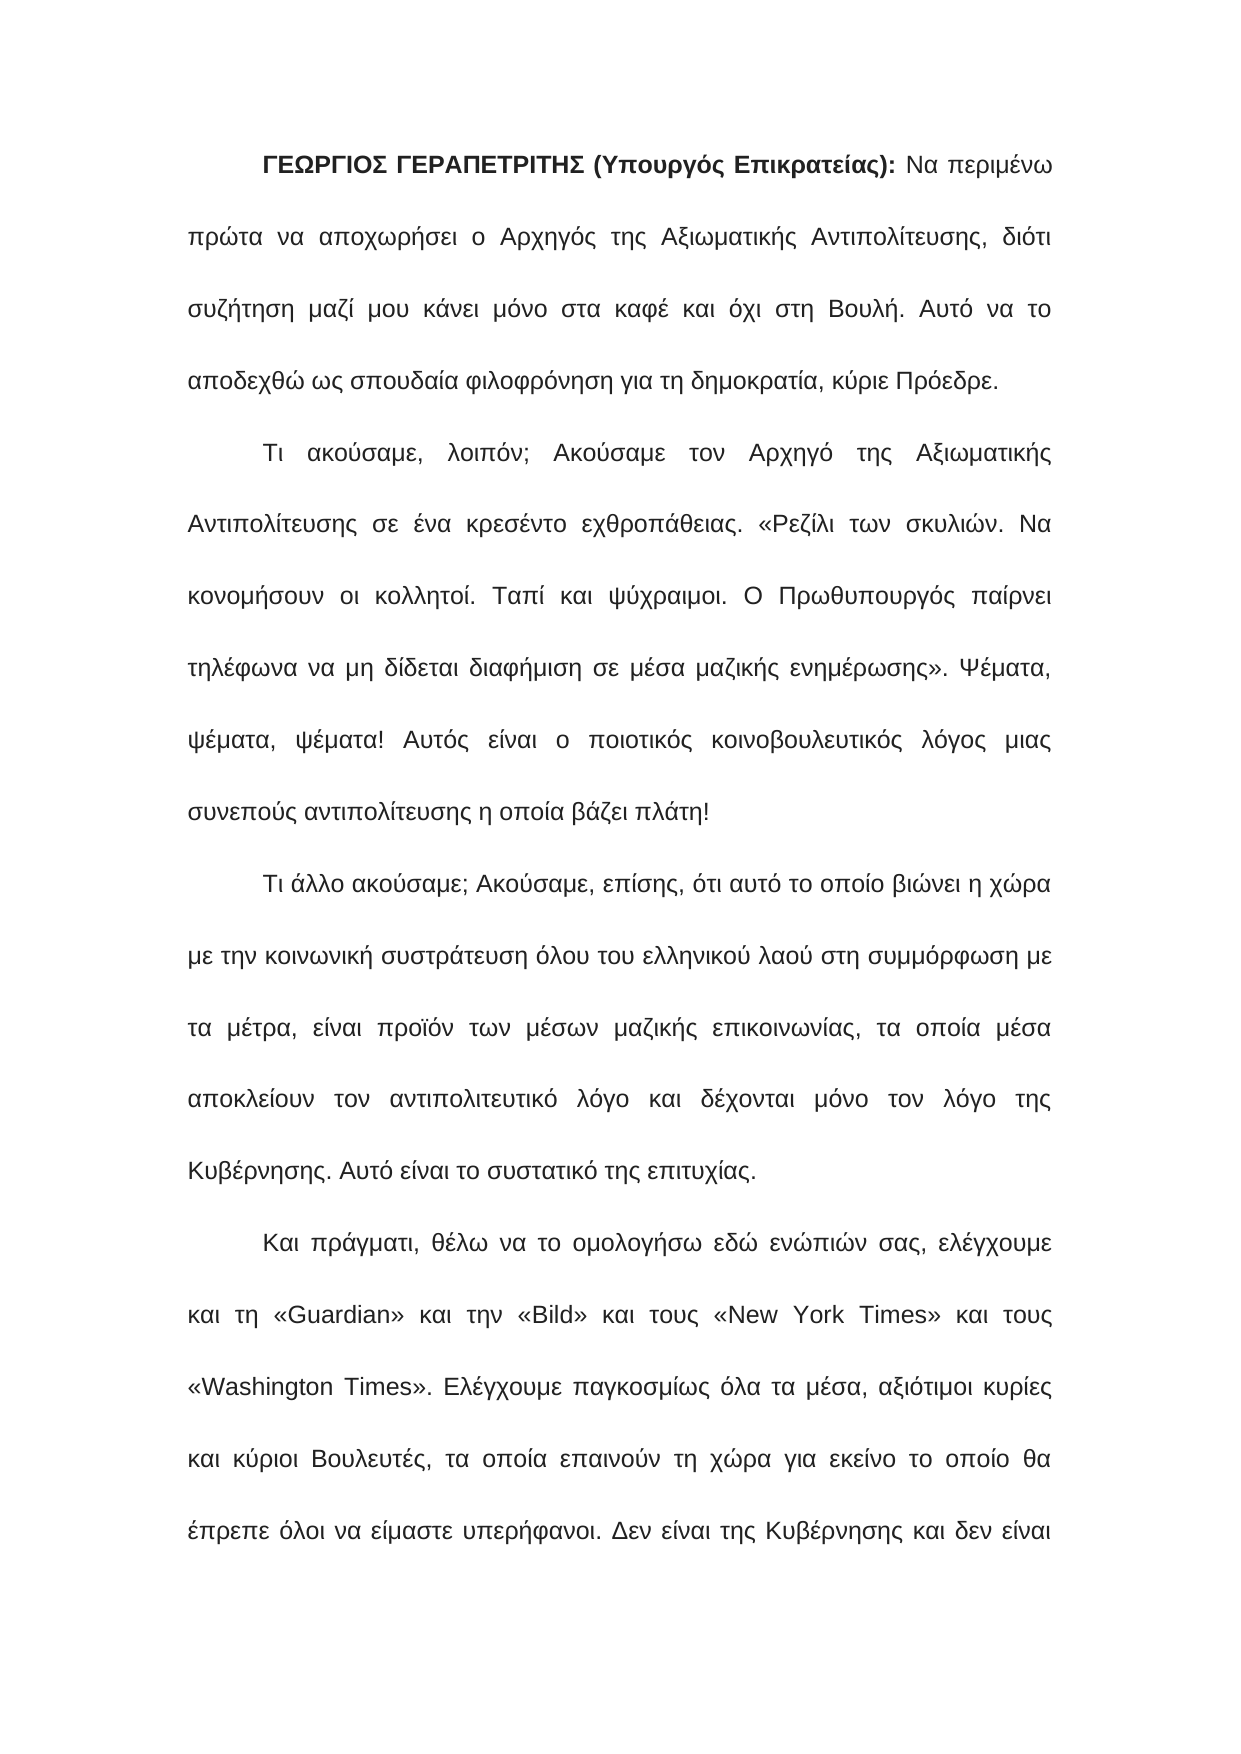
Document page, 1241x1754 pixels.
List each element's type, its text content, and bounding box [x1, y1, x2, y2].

text Τι άλλο ακούσαμε; Ακούσαμε, επίσης, ότι αυτό το οποίο βιώνει η χώρα με την κοινωνική συστράτευση όλου του ελληνικού λαού στη συμμόρφωση με τα μέτρα, είναι προϊόν των μέσων μαζικής επικοινωνίας, τα οποία μέσα αποκλείουν τον αντιπολιτευτικό λόγο και δέχονται μόνο τον λόγο της Κυβέρνησης. Αυτό είναι το συστατικό της επιτυχίας. [187, 1025, 1053, 1185]
text ΓΕΩΡΓΙΟΣ ΓΕΡΑΠΕΤΡΙΤΗΣ (Υπουργός Επικρατείας): Να περιμένω πρώτα να αποχωρήσει ο Αρχηγός της Αξιωματικής Αντιπολίτευσης, διότι συζήτηση μαζί μου κάνει μόνο στα καφέ και όχι στη Βουλή. Αυτό να το αποδεχθώ ως σπουδαία φιλοφρόνηση για τη δημοκρατία, κύριε Πρόεδρε. [187, 150, 1053, 394]
text Τι ακούσαμε, λοιπόν; Ακούσαμε τον Αρχηγό της Αξιωματικής Αντιπολίτευσης σε ένα κρεσέντο εχθροπάθειας. «Ρεζίλι των σκυλιών. Να κονομήσουν οι κολλητοί. Ταπί και ψύχραιμοι. Ο Πρωθυπουργός παίρνει τηλέφωνα να μη δίδεται διαφήμιση σε μέσα μαζικής ενημέρωσης». Ψέματα, ψέματα, ψέματα! Αυτός είναι ο ποιοτικός κοινοβουλευτικός λόγος μιας συνεπούς αντιπολίτευσης η οποία βάζει πλάτη! [187, 665, 1053, 826]
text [187, 1228, 1053, 1544]
text Τι άλλο ακούσαμε; Ακούσαμε, επίσης, ότι αυτό το οποίο βιώνει η χώρα με την κοινωνική συστράτευση όλου του ελληνικού λαού στη συμμόρφωση με τα μέτρα, είναι προϊόν των μέσων μαζικής επικοινωνίας, τα οποία μέσα αποκλείουν τον αντιπολιτευτικό λόγο και δέχονται μόνο τον λόγο της Κυβέρνησης. Αυτό είναι το συστατικό της επιτυχίας. [187, 869, 1053, 1023]
text Τι ακούσαμε, λοιπόν; Ακούσαμε τον Αρχηγό της Αξιωματικής Αντιπολίτευσης σε ένα κρεσέντο εχθροπάθειας. «Ρεζίλι των σκυλιών. Να κονομήσουν οι κολλητοί. Ταπί και ψύχραιμοι. Ο Πρωθυπουργός παίρνει τηλέφωνα να μη δίδεται διαφήμιση σε μέσα μαζικής ενημέρωσης». Ψέματα, ψέματα, ψέματα! Αυτός είναι ο ποιοτικός κοινοβουλευτικός λόγος μιας συνεπούς αντιπολίτευσης η οποία βάζει πλάτη! [187, 437, 1053, 531]
text Τι ακούσαμε, λοιπόν; Ακούσαμε τον Αρχηγό της Αξιωματικής Αντιπολίτευσης σε ένα κρεσέντο εχθροπάθειας. «Ρεζίλι των σκυλιών. Να κονομήσουν οι κολλητοί. Ταπί και ψύχραιμοι. Ο Πρωθυπουργός παίρνει τηλέφωνα να μη δίδεται διαφήμιση σε μέσα μαζικής ενημέρωσης». Ψέματα, ψέματα, ψέματα! Αυτός είναι ο ποιοτικός κοινοβουλευτικός λόγος μιας συνεπούς αντιπολίτευσης η οποία βάζει πλάτη! [187, 532, 1053, 663]
